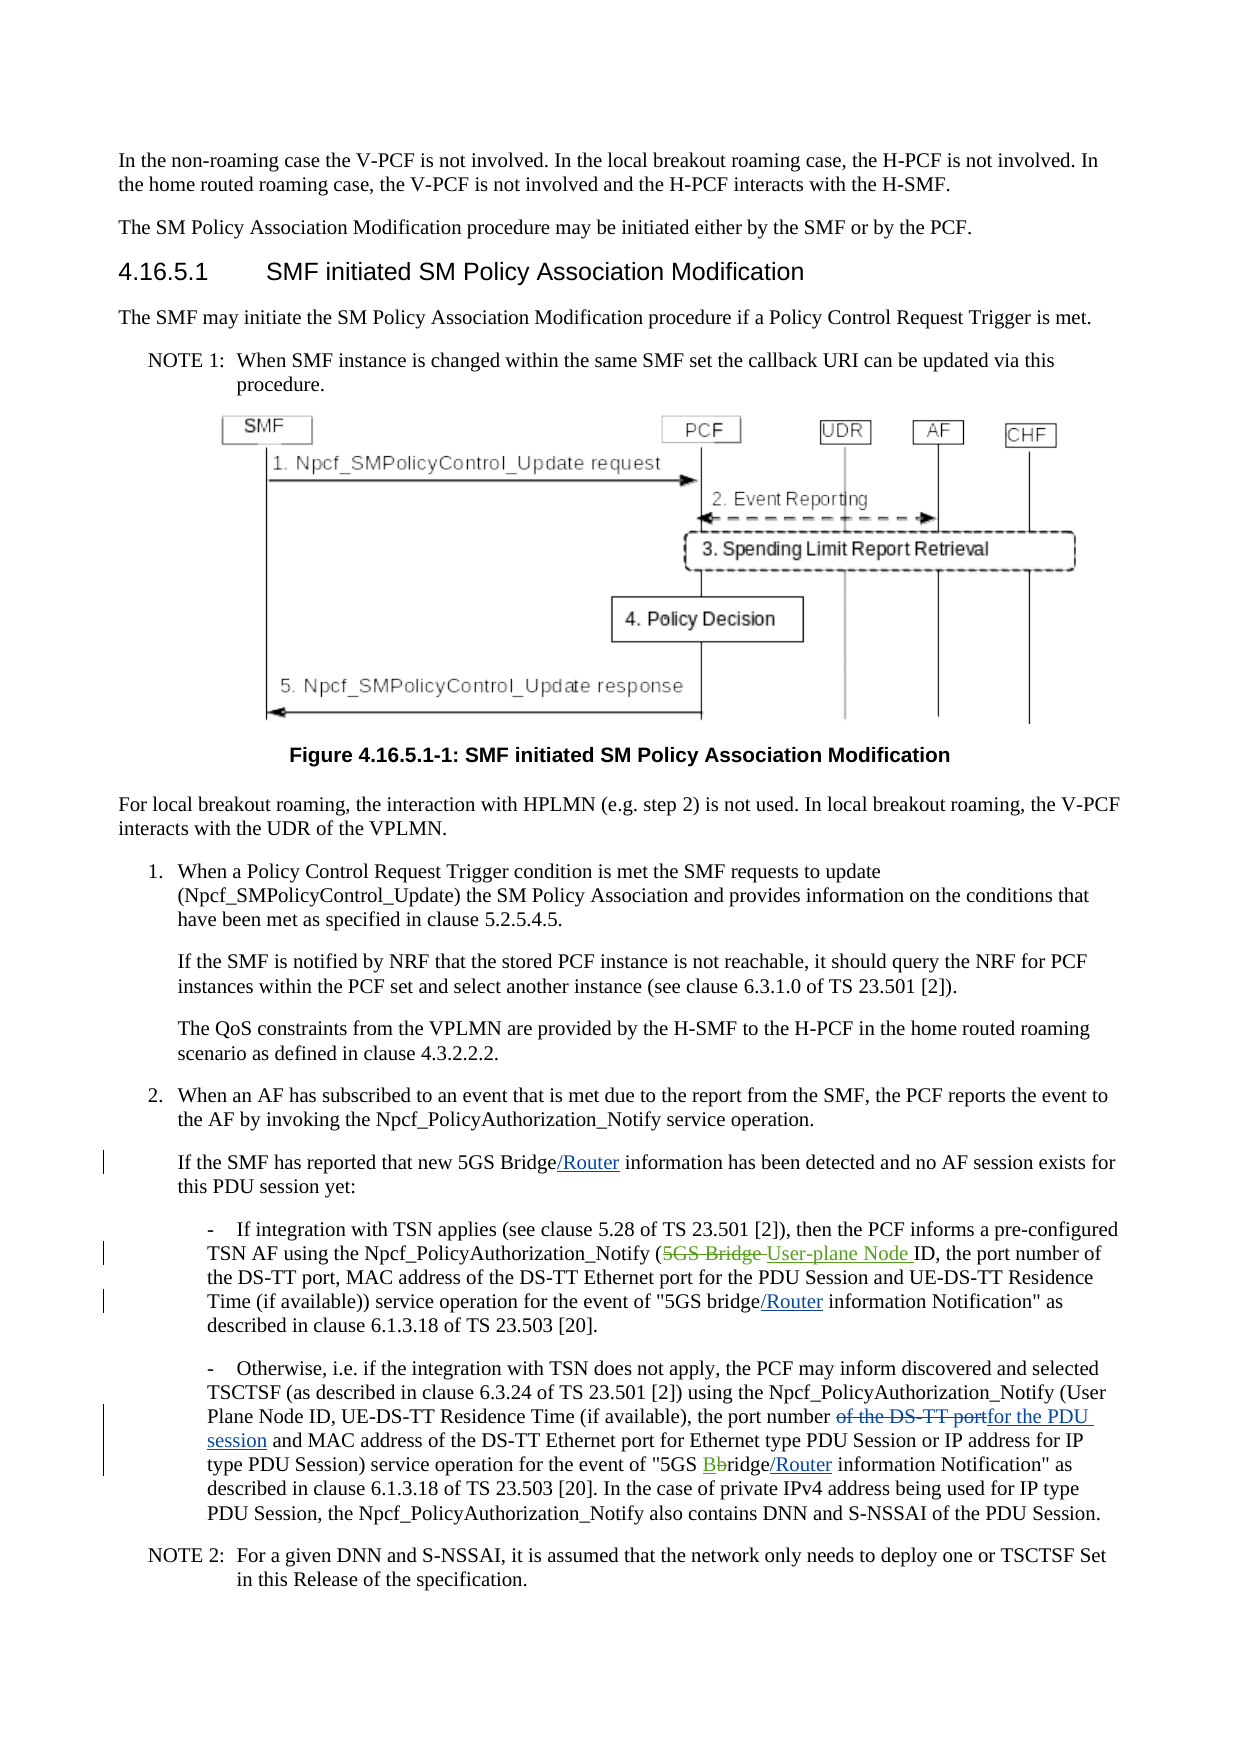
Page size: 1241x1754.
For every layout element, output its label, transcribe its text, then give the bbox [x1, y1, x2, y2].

text The SM Policy Association Modification procedure may be initiated either by the SMF or by the PCF. [118, 214, 1122, 239]
text 1. When a Policy Control Request Trigger condition is met the SMF requests to update (Npcf_SMPolicyControl_Update) the SM Policy Association and provides information on the conditions that have been met as specified in clause 5.2.5.4.5. [148, 858, 1122, 931]
text Figure 4.16.5.1-1: SMF initiated SM Policy Association Modification [118, 743, 1122, 767]
text If the SMF has reported that new 5GS Bridge information has been detected and no AF session exists for this PDU session yet: [148, 1150, 1122, 1198]
text - If integration with TSN applies (see clause 5.28 of TS 23.501 [2]), then the PCF informs a pre-configured TSN AF using the Npcf_PolicyAuthorization_Notify (ID, the port number of the DS-TT port, MAC address of the DS-TT Ethernet port for the PDU Session and UE-DS-TT Residence Time (if available)) service operation for the event of "5GS bridge information Notification" as described in clause 6.1.3.18 of TS 23.503 [20]. [207, 1217, 1122, 1337]
subtitle 4.16.5.1 SMF initiated SM Policy Association Modification [118, 257, 1122, 286]
text The QoS constraints from the VPLMN are provided by the H-SMF to the H-PCF in the home routed roaming scenario as defined in clause 4.3.2.2.2. [148, 1016, 1122, 1064]
text In the non-roaming case the V-PCF is not involved. In the local breakout roaming case, the H-PCF is not involved. In the home routed roaming case, the V-PCF is not involved and the H-PCF interacts with the H-SMF. [118, 148, 1122, 196]
text If the SMF is notified by NRF that the stored PCF instance is not reachable, it should query the NRF for PCF instances within the PCF set and select another instance (see clause 6.3.1.0 of TS 23.501 [2]). [148, 949, 1122, 998]
text 2. When an AF has subscribed to an event that is met due to the report from the SMF, the PCF reports the event to the AF by invoking the Npcf_PolicyAuthorization_Notify service operation. [148, 1083, 1122, 1131]
text The SMF may initiate the SM Policy Association Modification procedure if a Policy Control Request Trigger is met. [118, 305, 1122, 329]
text - Otherwise, i.e. if the integration with TSN does not apply, the PCF may inform discovered and selected TSCTSF (as described in clause 6.3.24 of TS 23.501 [2]) using the Npcf_PolicyAuthorization_Notify (User Plane Node ID, UE-DS-TT Residence Time (if available), the port number and MAC address of the DS-TT Ethernet port for Ethernet type PDU Session or IP address for IP type PDU Session) service operation for the event of "5GS ridge information Notification" as described in clause 6.1.3.18 of TS 23.503 [20]. In the case of private IPv4 address being used for IP type PDU Session, the Npcf_PolicyAuthorization_Notify also contains DNN and S-NSSAI of the PDU Session. [207, 1356, 1122, 1524]
text NOTE 2: For a given DNN and S-NSSAI, it is assumed that the network only needs to deploy one or TSCTSF Set in this Release of the specification. [148, 1543, 1122, 1591]
text NOTE 1: When SMF instance is changed within the same SMF set the callback URI can be updated via this procedure. [148, 348, 1122, 396]
text For local breakout roaming, the interaction with HPLMN (e.g. step 2) is not used. In local breakout roaming, the V-PCF interacts with the UDR of the VPLMN. [118, 792, 1122, 840]
